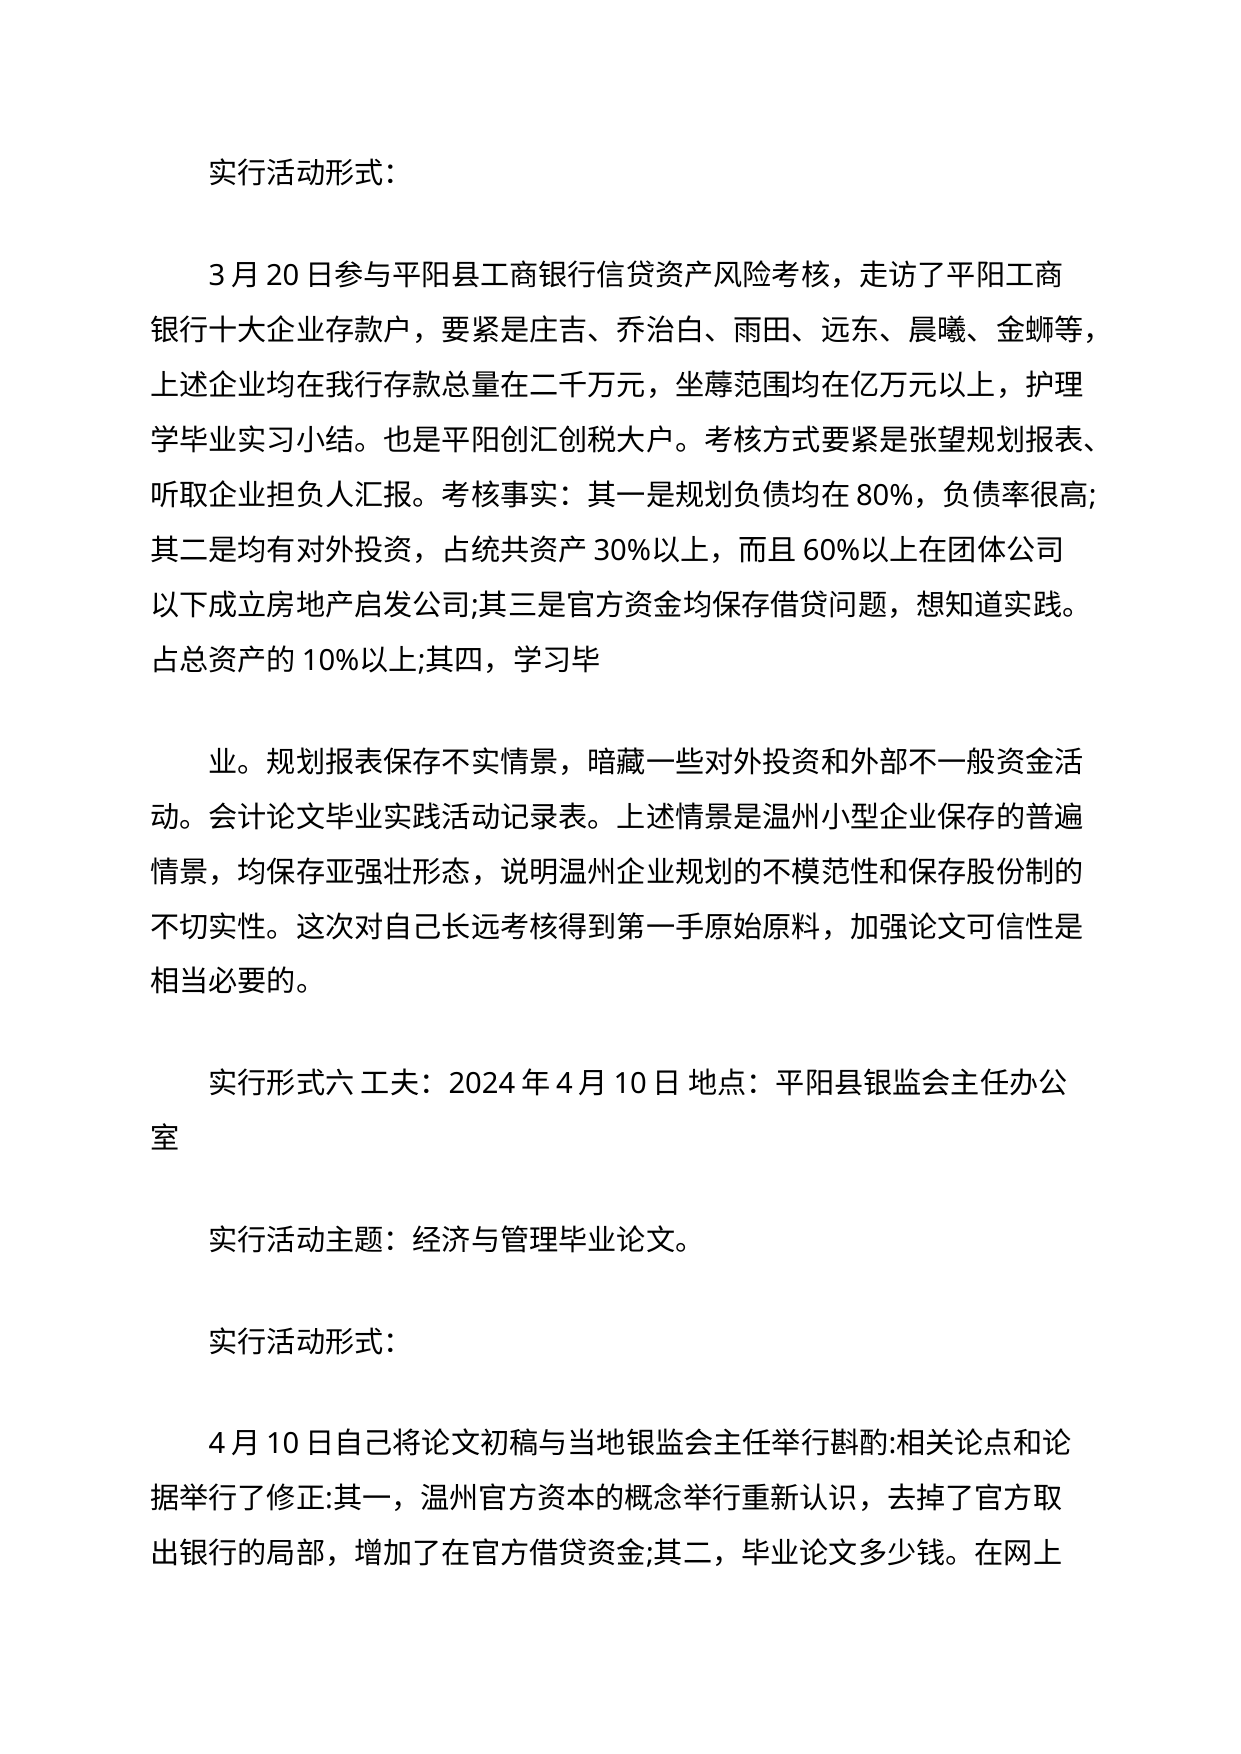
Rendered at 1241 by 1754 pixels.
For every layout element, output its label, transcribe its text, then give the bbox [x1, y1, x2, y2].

text 业。规划报表保存不实情景，暗藏一些对外投资和外部不一般资金活动。会计论文毕业实践活动记录表。上述情景是温州小型企业保存的普遍情景，均保存亚强壮形态，说明温州企业规划的不模范性和保存股份制的不切实性。这次对自己长远考核得到第一手原始原料，加强论文可信性是相当必要的。 [150, 738, 1090, 1000]
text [150, 1420, 1090, 1572]
text 实行形式六 工夫：2024年4月10日 地点：平阳县银监会主任办公室 [150, 1060, 1090, 1157]
text 实行活动形式： [150, 1318, 1090, 1361]
text 3月20日参与平阳县工商银行信贷资产风险考核，走访了平阳工商银行十大企业存款户，要紧是庄吉、乔治白、雨田、远东、晨曦、金蛳等，上述企业均在我行存款总量在二千万元，坐蓐范围均在亿万元以上，护理学毕业实习小结。也是平阳创汇创税大户。考核方式要紧是张望规划报表、听取企业担负人汇报。考核事实：其一是规划负债均在80%，负债率很高;其二是均有对外投资，占统共资产30%以上，而且60%以上在团体公司以下成立房地产启发公司;其三是官方资金均保存借贷问题，想知道实践。占总资产的10%以上;其四，学习毕 [150, 252, 1090, 679]
text 实行活动主题：经济与管理毕业论文。 [150, 1217, 1090, 1259]
text 实行活动形式： [150, 150, 1090, 192]
